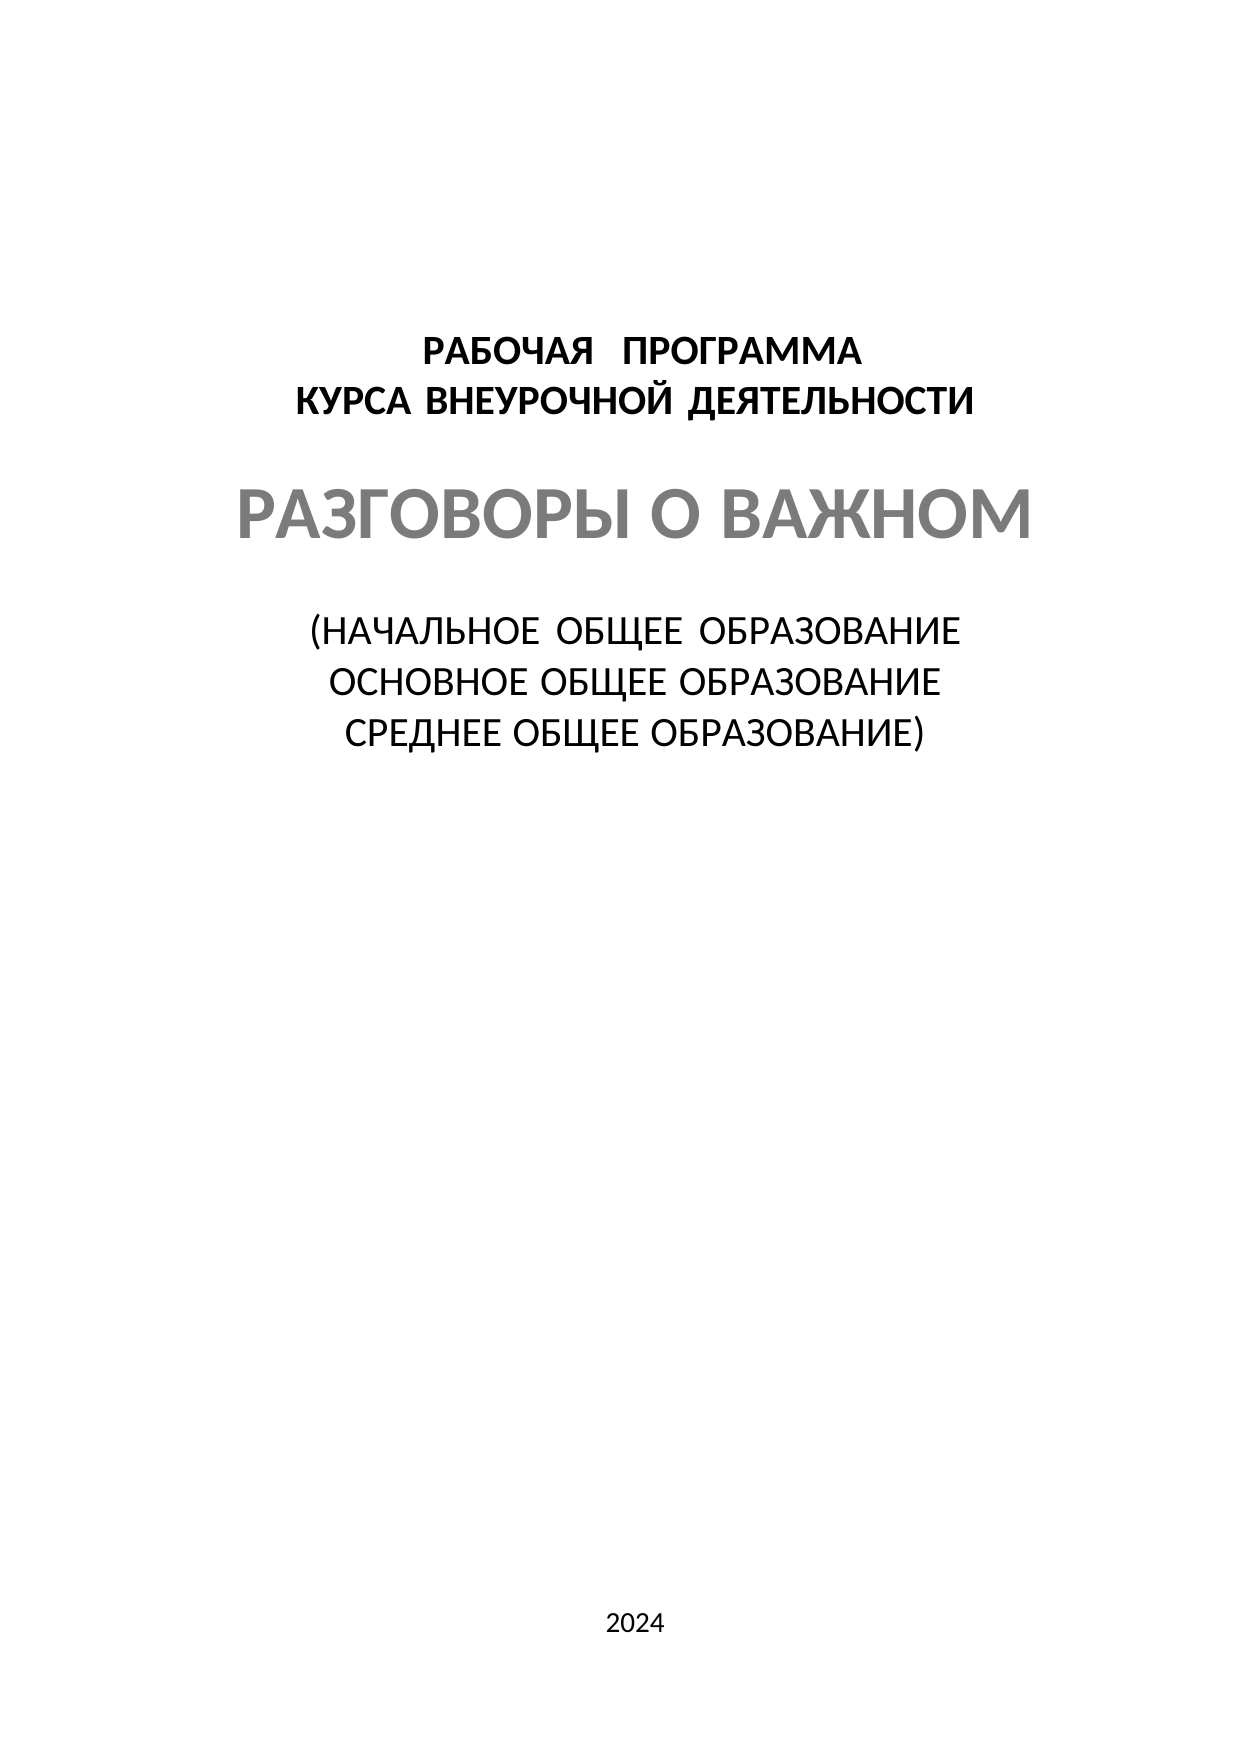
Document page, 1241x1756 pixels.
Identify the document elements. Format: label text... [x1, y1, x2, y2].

text (НАЧАЛЬНОЕ ОБЩЕЕ ОБРАЗОВАНИЕ ОСНОВНОЕ ОБЩЕЕ ОБРАЗОВАНИЕ СРЕДНЕЕ ОБЩЕЕ ОБРАЗОВАНИЕ) [308, 604, 962, 756]
title РАЗГОВОРЫ О ВАЖНОМ [234, 466, 1036, 557]
text РАБОЧАЯ ПРОГРАММА КУРСА ВНЕУРОЧНОЙ ДЕЯТЕЛЬНОСТИ [296, 325, 976, 424]
text 2024 [234, 1604, 1036, 1640]
